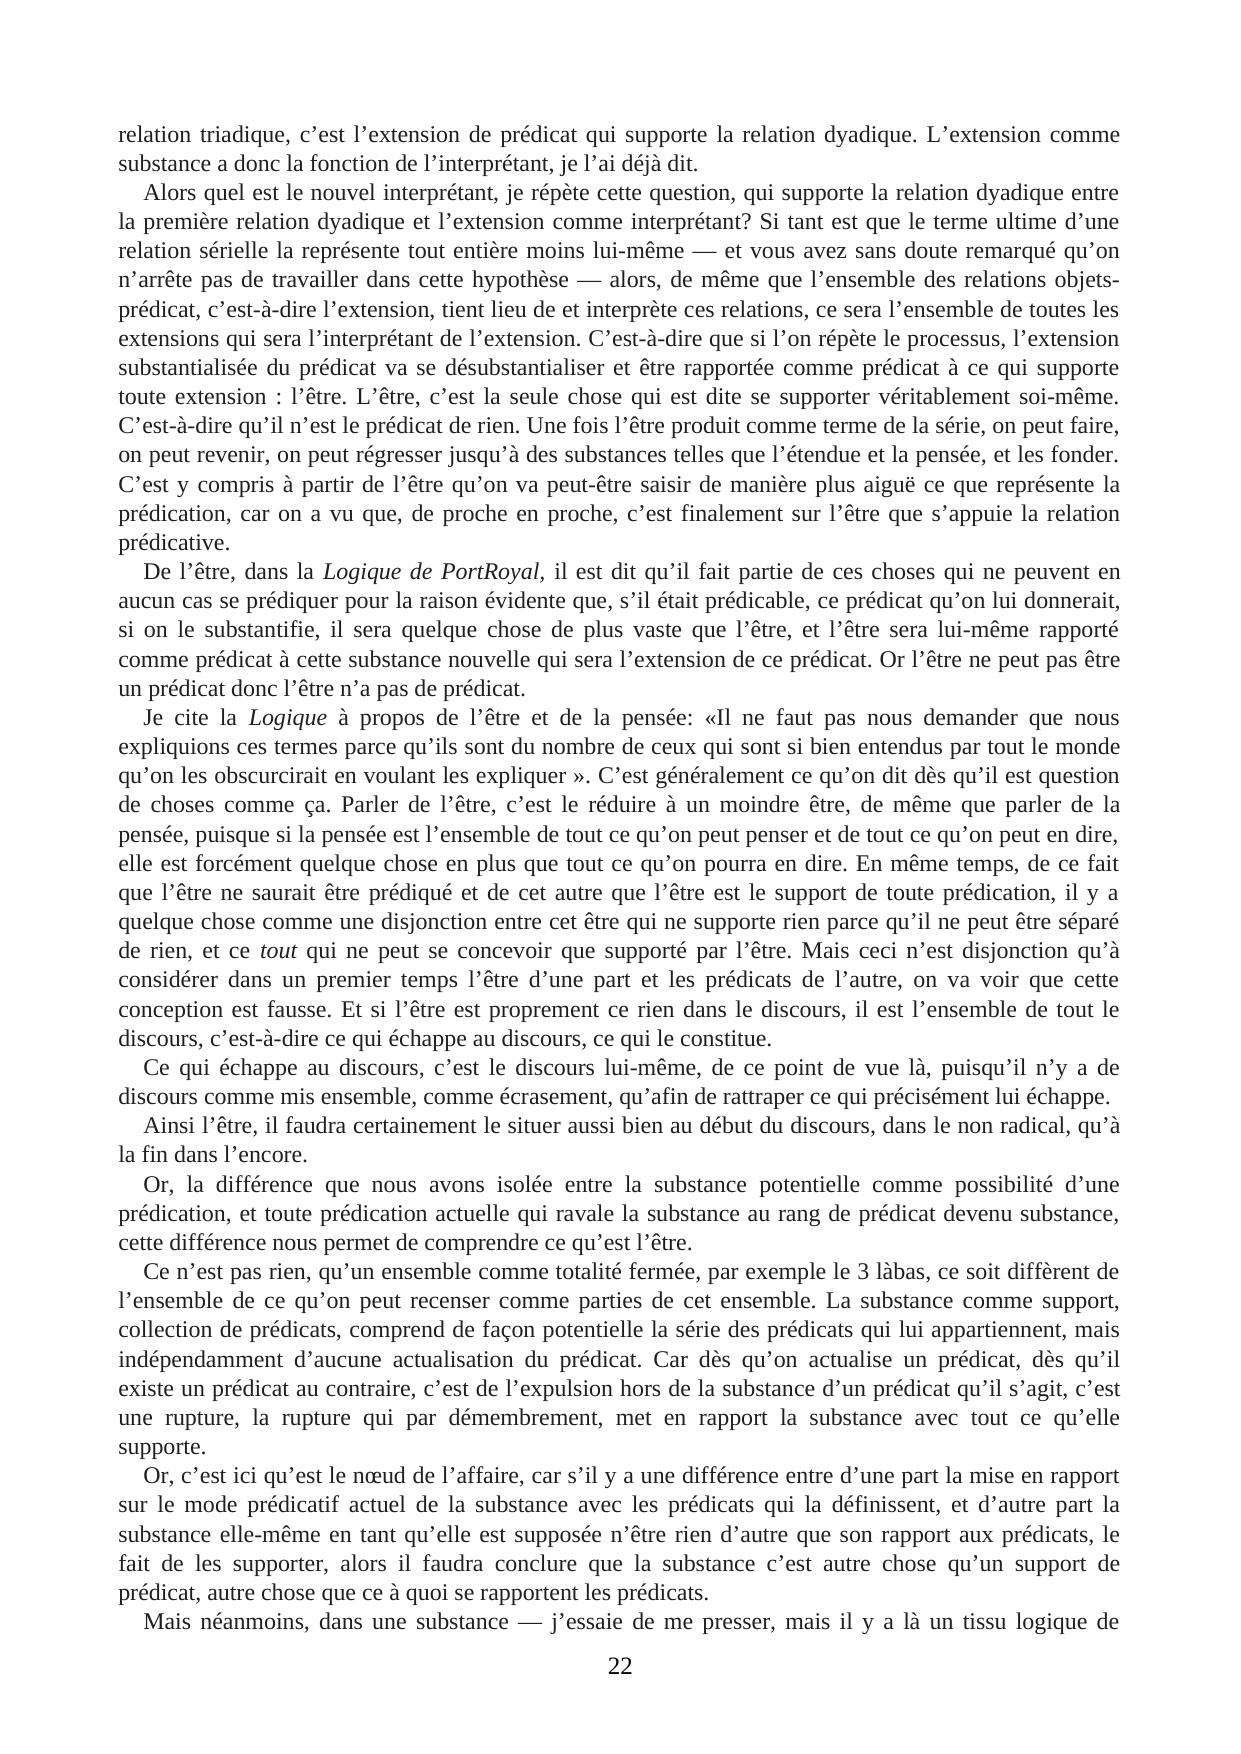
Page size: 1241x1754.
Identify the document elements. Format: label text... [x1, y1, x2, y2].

text Or, c’est ici qu’est le nœud de l’affaire, car s’il y a une différence entre d’une part la mise en rapport sur le mode prédicatif actuel de la substance avec les prédicats qui la définissent, et d’autre part la substance elle-même en tant qu’elle est supposée n’être rien d’autre que son rapport aux prédicats, le fait de les supporter, alors il faudra conclure que la substance c’est autre chose qu’un support de prédicat, autre chose que ce à quoi se rapportent les prédicats. [118, 1460, 1122, 1606]
text Ce n’est pas rien, qu’un ensemble comme totalité fermée, par exemple le 3 làbas, ce soit diffèrent de l’ensemble de ce qu’on peut recenser comme parties de cet ensemble. La substance comme support, collection de prédicats, comprend de façon potentielle la série des prédicats qui lui appartiennent, mais indépendamment d’aucune actualisation du prédicat. Car dès qu’on actualise un prédicat, dès qu’il existe un prédicat au contraire, c’est de l’expulsion hors de la substance d’un prédicat qu’il s’agit, c’est une rupture, la rupture qui par démembrement, met en rapport la substance avec tout ce qu’elle supporte. [118, 1256, 1122, 1460]
text Ce qui échappe au discours, c’est le discours lui-même, de ce point de vue là, puisqu’il n’y a de discours comme mis ensemble, comme écrasement, qu’afin de rattraper ce qui précisément lui échappe. [118, 1051, 1122, 1110]
text Je cite la Logique à propos de l’être et de la pensée: «Il ne faut pas nous demander que nous expliquions ces termes parce qu’ils sont du nombre de ceux qui sont si bien entendus par tout le monde qu’on les obscurcirait en voulant les expliquer ». C’est généralement ce qu’on dit dès qu’il est question de choses comme ça. Parler de l’être, c’est le réduire à un moindre être, de même que parler de la pensée, puisque si la pensée est l’ensemble de tout ce qu’on peut penser et de tout ce qu’on peut en dire, elle est forcément quelque chose en plus que tout ce qu’on pourra en dire. En même temps, de ce fait que l’être ne saurait être prédiqué et de cet autre que l’être est le support de toute prédication, il y a quelque chose comme une disjonction entre cet être qui ne supporte rien parce qu’il ne peut être séparé de rien, et ce tout qui ne peut se concevoir que supporté par l’être. Mais ceci n’est disjonction qu’à considérer dans un premier temps l’être d’une part et les prédicats de l’autre, on va voir que cette conception est fausse. Et si l’être est proprement ce rien dans le discours, il est l’ensemble de tout le discours, c’est-à-dire ce qui échappe au discours, ce qui le constitue. [118, 701, 1122, 1051]
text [118, 1606, 1122, 1635]
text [118, 118, 1122, 176]
text De l’être, dans la Logique de PortRoyal, il est dit qu’il fait partie de ces choses qui ne peuvent en aucun cas se prédiquer pour la raison évidente que, s’il était prédicable, ce prédicat qu’on lui donnerait, si on le substantifie, il sera quelque chose de plus vaste que l’être, et l’être sera lui-même rapporté comme prédicat à cette substance nouvelle qui sera l’extension de ce prédicat. Or l’être ne peut pas être un prédicat donc l’être n’a pas de prédicat. [118, 556, 1122, 701]
text Or, la différence que nous avons isolée entre la substance potentielle comme possibilité d’une prédication, et toute prédication actuelle qui ravale la substance au rang de prédicat devenu substance, cette différence nous permet de comprendre ce qu’est l’être. [118, 1168, 1122, 1256]
text Alors quel est le nouvel interprétant, je répète cette question, qui supporte la relation dyadique entre la première relation dyadique et l’extension comme interprétant? Si tant est que le terme ultime d’une relation sérielle la représente tout entière moins lui-même — et vous avez sans doute remarqué qu’on n’arrête pas de travailler dans cette hypothèse — alors, de même que l’ensemble des relations objets-prédicat, c’est-à-dire l’extension, tient lieu de et interprète ces relations, ce sera l’ensemble de toutes les extensions qui sera l’interprétant de l’extension. C’est-à-dire que si l’on répète le processus, l’extension substantialisée du prédicat va se désubstantialiser et être rapportée comme prédicat à ce qui supporte toute extension : l’être. L’être, c’est la seule chose qui est dite se supporter véritablement soi-même. C’est-à-dire qu’il n’est le prédicat de rien. Une fois l’être produit comme terme de la série, on peut faire, on peut revenir, on peut régresser jusqu’à des substances telles que l’étendue et la pensée, et les fonder. C’est y compris à partir de l’être qu’on va peut-être saisir de manière plus aiguë ce que représente la prédication, car on a vu que, de proche en proche, c’est finalement sur l’être que s’appuie la relation prédicative. [118, 176, 1122, 556]
text Ainsi l’être, il faudra certainement le situer aussi bien au début du discours, dans le non radical, qu’à la fin dans l’encore. [118, 1110, 1122, 1168]
